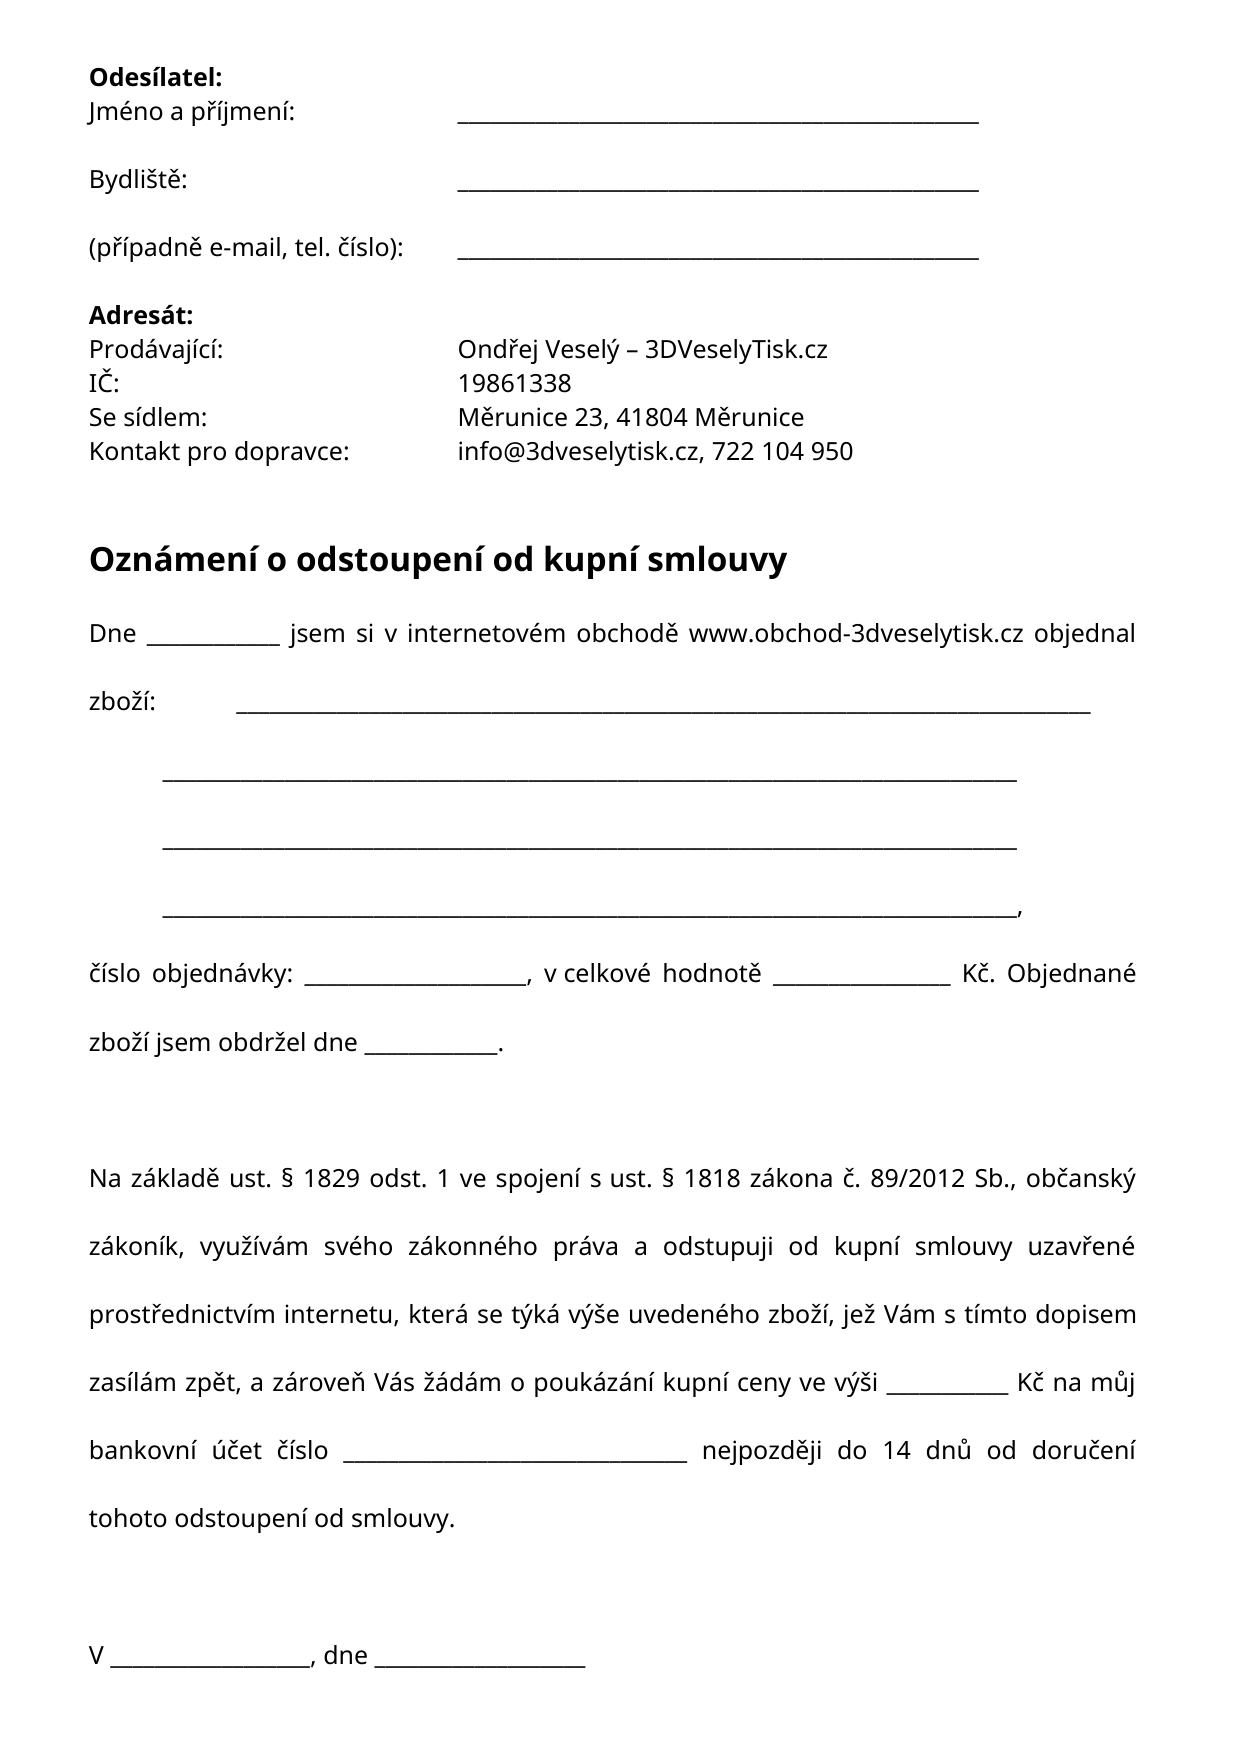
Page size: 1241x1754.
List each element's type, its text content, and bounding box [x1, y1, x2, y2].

text Kontakt pro dopravce: info@3dveselytisk.cz, 722 104 950 [89, 434, 1137, 468]
text Prodávající: Ondřej Veselý – 3DVeselyTisk.cz [89, 332, 1137, 366]
text Jméno a příjmení: _______________________________________________ [89, 93, 1137, 127]
text Oznámení o odstoupení od kupní smlouvy [89, 536, 1137, 581]
text _____________________________________________________________________________, [89, 888, 1137, 922]
text Adresát: [89, 298, 1137, 332]
text Bydliště: _______________________________________________ [89, 161, 1137, 195]
text Na základě ust. § 1829 odst. 1 ve spojení s ust. § 1818 zákona č. 89/2012 Sb., občanský zákoník, využívám svého zákonného práva a odstupuji od kupní smlouvy uzavřené prostřednictvím internetu, která se týká výše uvedeného zboží, jež Vám s tímto dopisem zasílám zpět, a zároveň Vás žádám o poukázání kupní ceny ve výši ___________ Kč na můj bankovní účet číslo _______________________________ nejpozději do 14 dnů od doručení tohoto odstoupení od smlouvy. [89, 1161, 1137, 1535]
text (případně e-mail, tel. číslo): _______________________________________________ [89, 229, 1137, 263]
text V __________________, dne ___________________ [89, 1637, 1137, 1671]
text Dne ____________ jsem si v internetovém obchodě www.obchod-3dveselytisk.cz objednal zboží: _____________________________________________________________________________ [89, 616, 1137, 718]
text IČ: 19861338 [89, 366, 1137, 400]
text číslo objednávky: ____________________, v celkové hodnotě ________________ Kč. Objednané zboží jsem obdržel dne ____________. [89, 956, 1137, 1058]
text _____________________________________________________________________________ [89, 752, 1137, 786]
text Se sídlem: Měrunice 23, 41804 Měrunice [89, 400, 1137, 434]
text _____________________________________________________________________________ [89, 820, 1137, 854]
text Odesílatel: [89, 59, 1137, 93]
